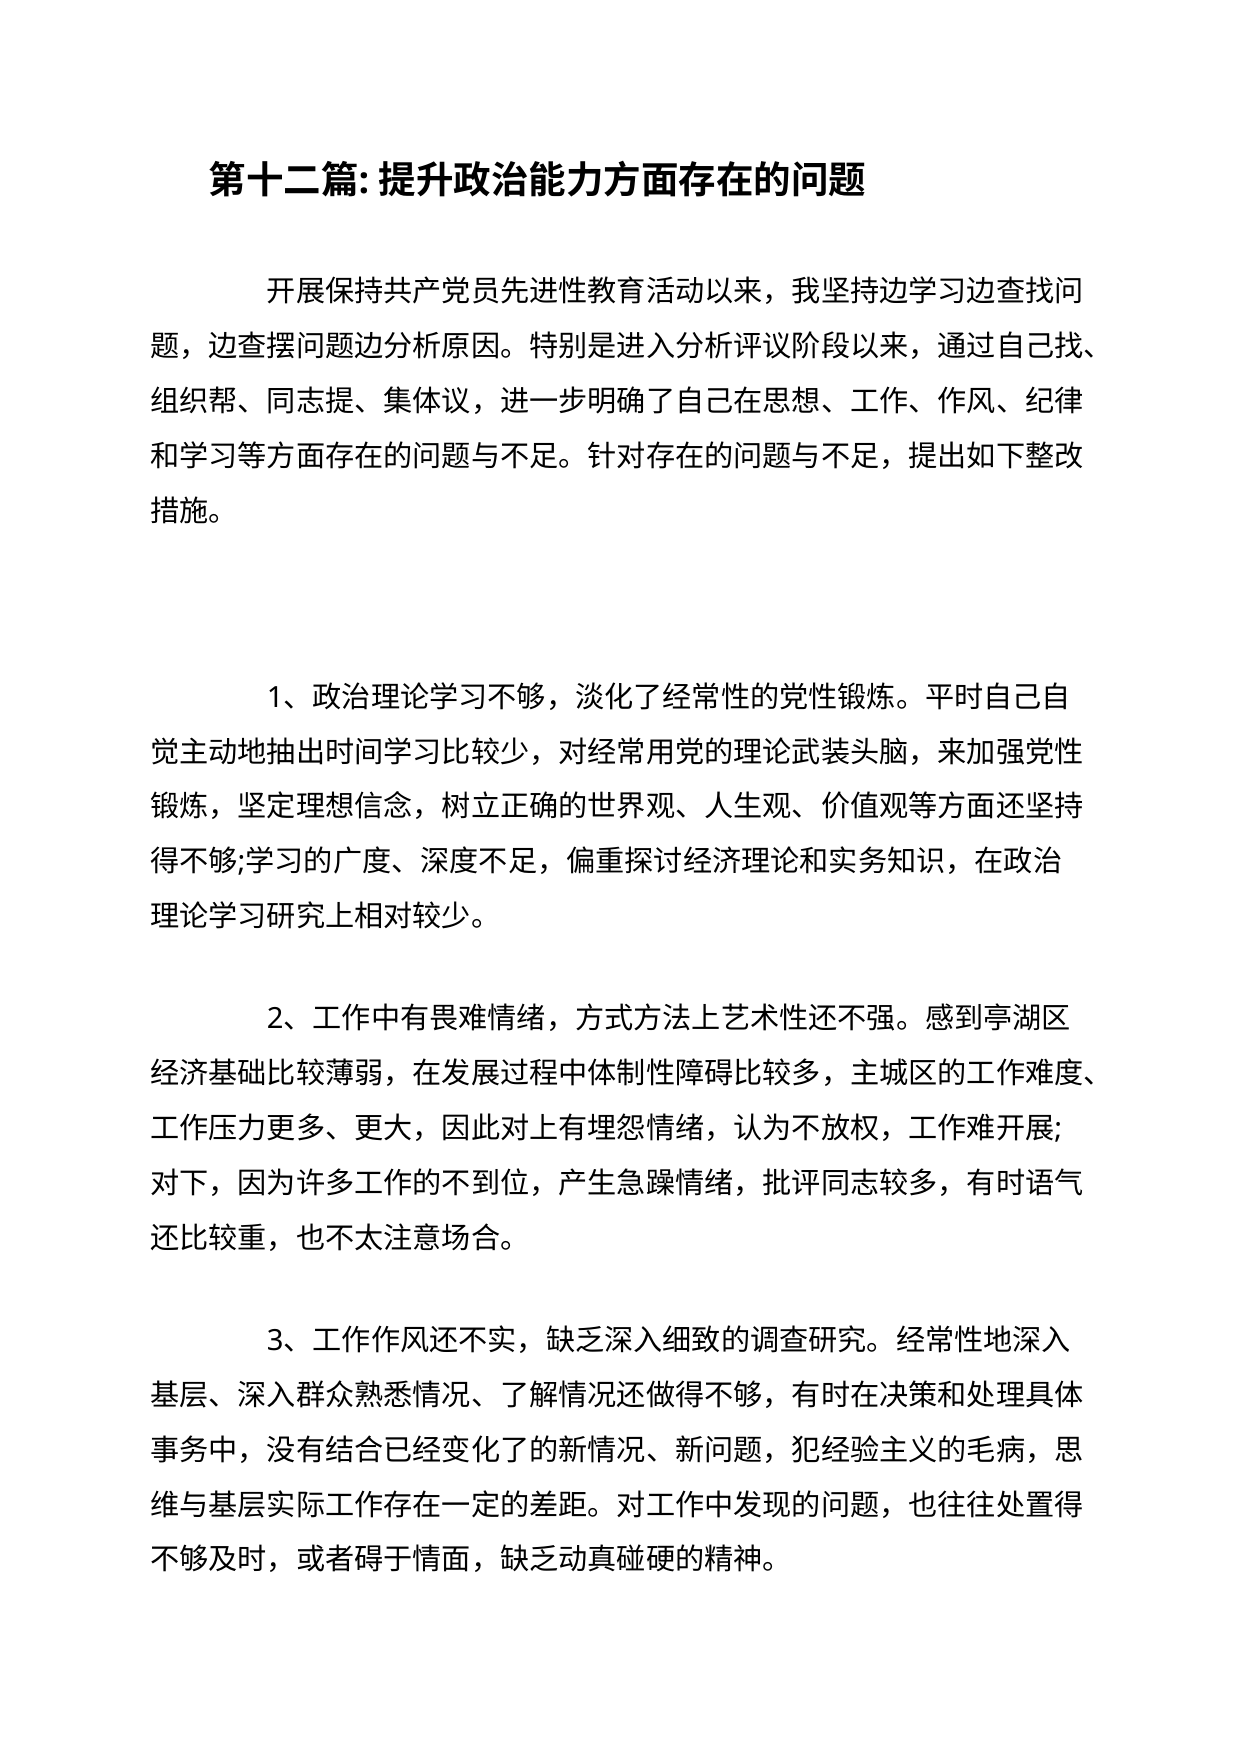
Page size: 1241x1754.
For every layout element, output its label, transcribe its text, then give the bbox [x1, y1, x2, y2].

text 1、政治理论学习不够，淡化了经常性的党性锻炼。平时自己自觉主动地抽出时间学习比较少，对经常用党的理论武装头脑，来加强党性锻炼，坚定理想信念，树立正确的世界观、人生观、价值观等方面还坚持得不够;学习的广度、深度不足，偏重探讨经济理论和实务知识，在政治理论学习研究上相对较少。 [150, 673, 1090, 935]
text 第十二篇: 提升政治能力方面存在的问题 [150, 150, 1090, 204]
text 2、工作中有畏难情绪，方式方法上艺术性还不强。感到亭湖区经济基础比较薄弱，在发展过程中体制性障碍比较多，主城区的工作难度、工作压力更多、更大，因此对上有埋怨情绪，认为不放权，工作难开展;对下，因为许多工作的不到位，产生急躁情绪，批评同志较多，有时语气还比较重，也不太注意场合。 [150, 995, 1090, 1257]
text 3、工作作风还不实，缺乏深入细致的调查研究。经常性地深入基层、深入群众熟悉情况、了解情况还做得不够，有时在决策和处理具体事务中，没有结合已经变化了的新情况、新问题，犯经验主义的毛病，思维与基层实际工作存在一定的差距。对工作中发现的问题，也往往处置得不够及时，或者碍于情面，缺乏动真碰硬的精神。 [150, 1316, 1090, 1578]
text 开展保持共产党员先进性教育活动以来，我坚持边学习边查找问题，边查摆问题边分析原因。特别是进入分析评议阶段以来，通过自己找、组织帮、同志提、集体议，进一步明确了自己在思想、工作、作风、纪律和学习等方面存在的问题与不足。针对存在的问题与不足，提出如下整改措施。 [150, 268, 1090, 529]
